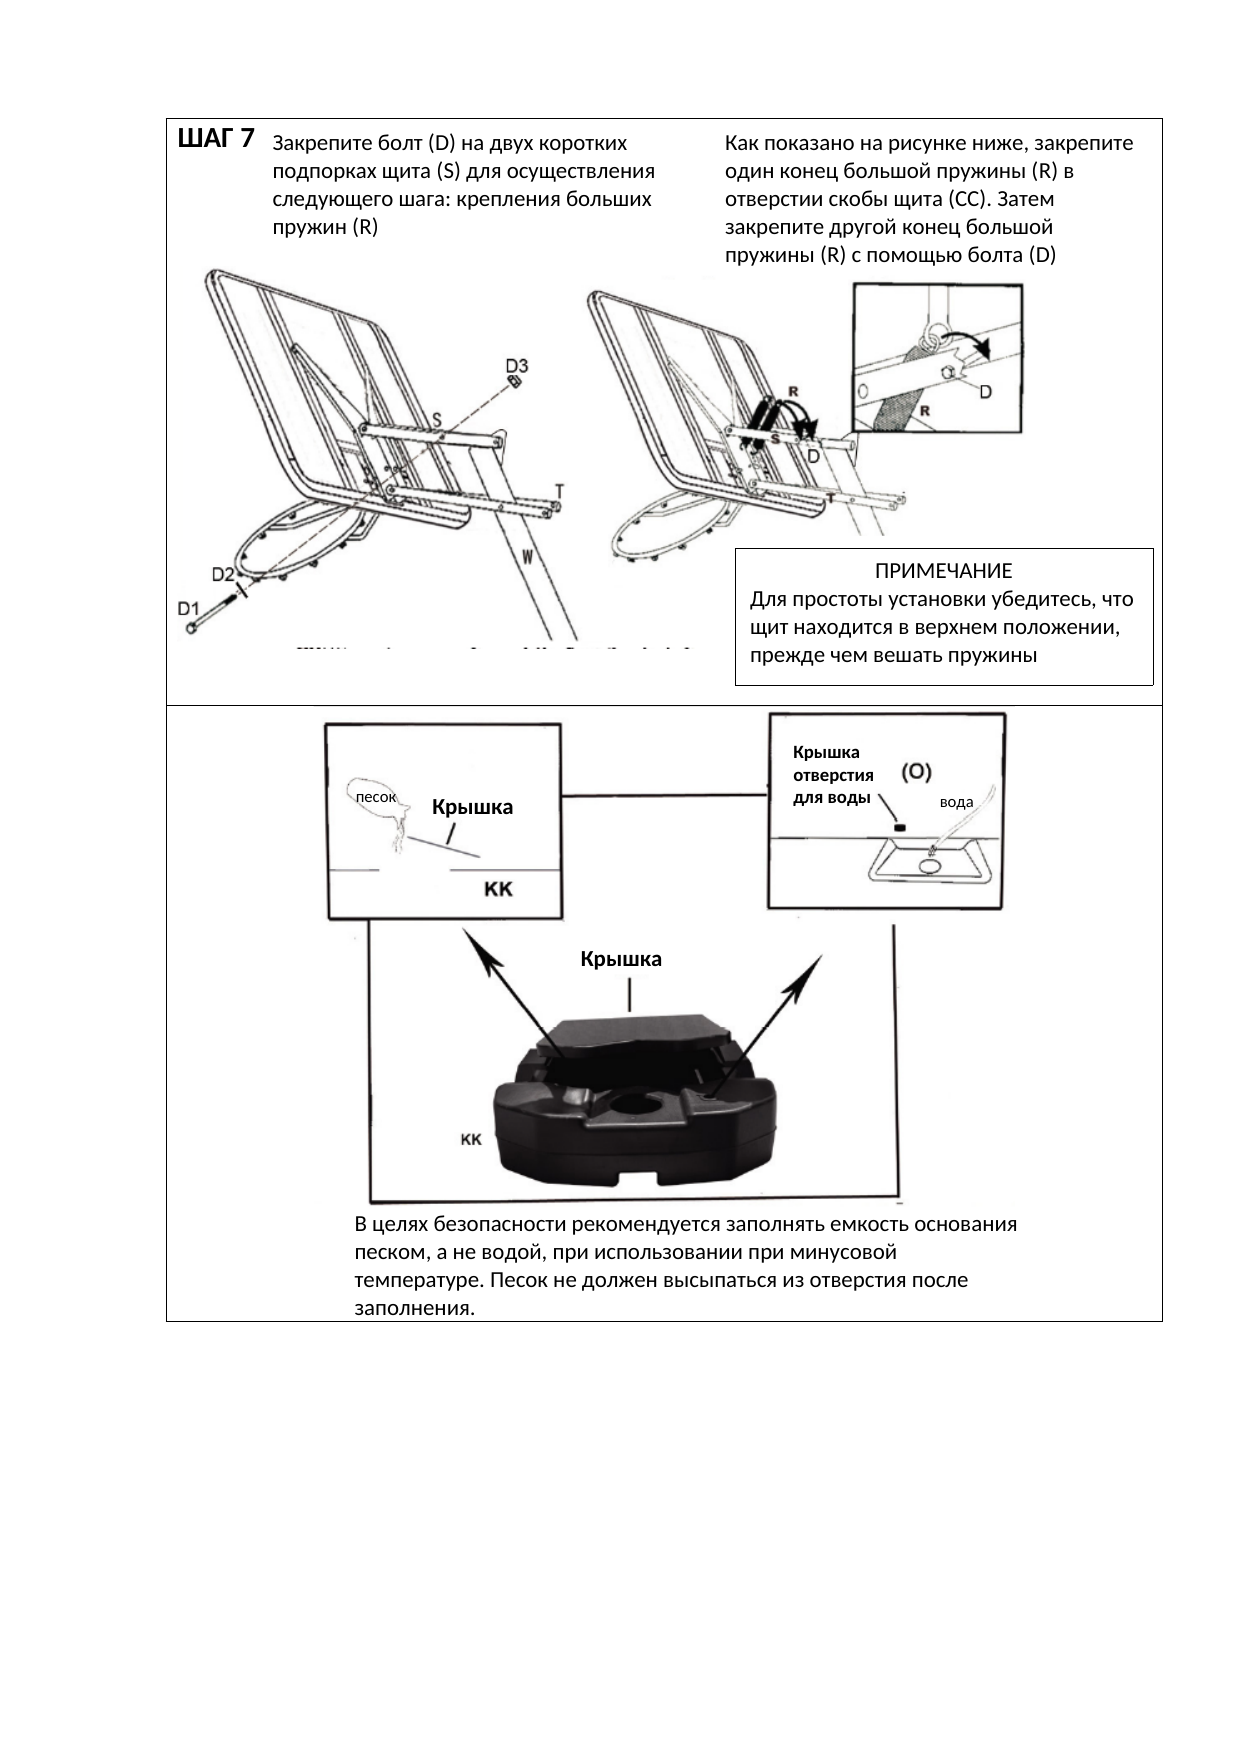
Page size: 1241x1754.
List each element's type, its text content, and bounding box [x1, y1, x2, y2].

picture [177, 266, 1026, 649]
picture [736, 549, 1026, 649]
table_cell В целях безопасности рекомендуется заполнять емкость основания песком, а не водой, при использовании при минусовой температуре. Песок не должен высыпаться из отверстия после заполнения. [167, 706, 1162, 1321]
picture [313, 706, 1015, 1209]
table_header ШАГ 7 [167, 119, 1162, 705]
picture [1018, 624, 1024, 633]
